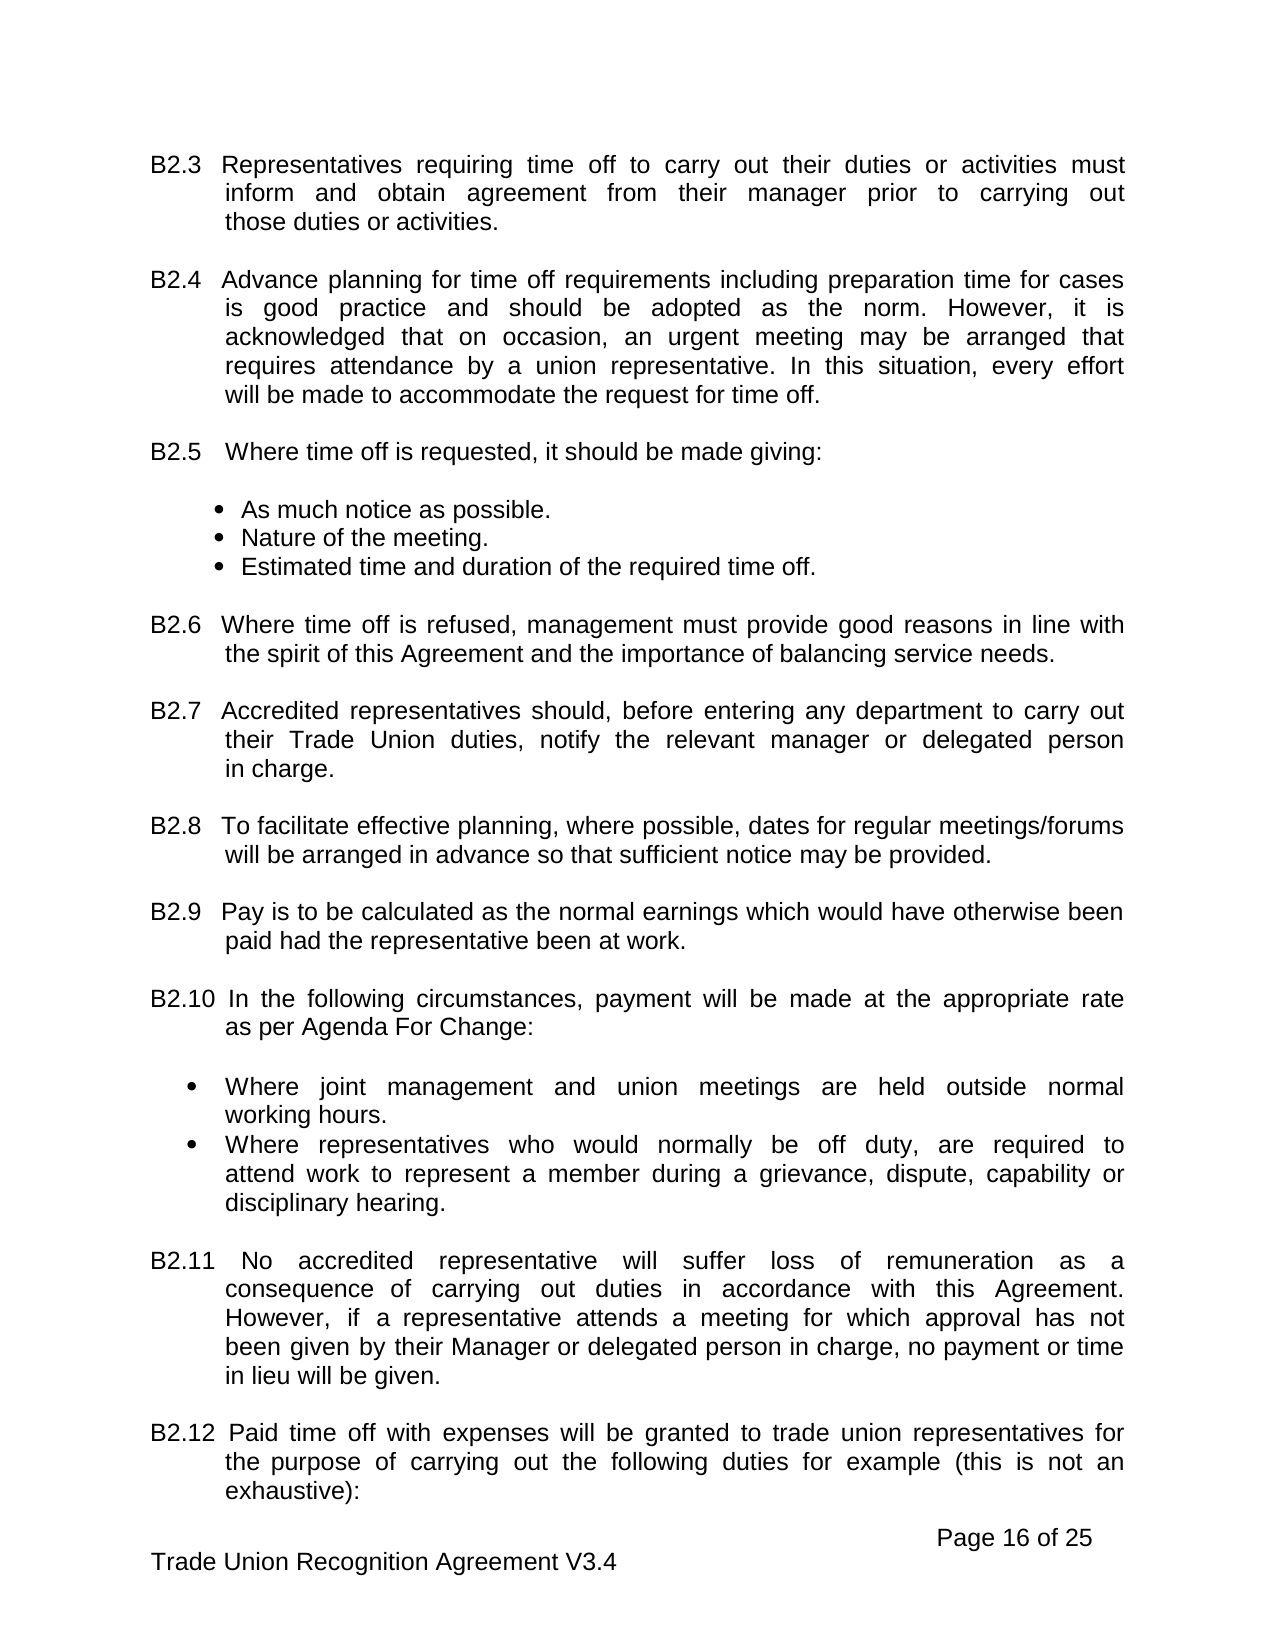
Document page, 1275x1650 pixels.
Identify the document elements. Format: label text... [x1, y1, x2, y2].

text B2.4 Advance planning for time off requirements including preparation time for cases is good practice and should be adopted as the norm. However, it is acknowledged that on occasion, an urgent meeting may be arranged that requires attendance by a union representative. In this situation, every effort will be made to accommodate the request for time off. [150, 264, 1124, 408]
text B2.7 Accredited representatives should, before entering any department to carry out their Trade Union duties, notify the relevant manager or delegated person in charge. [150, 696, 1125, 782]
list Estimated time and duration of the required time off. [214, 552, 1137, 581]
text B2.6 Where time off is refused, management must provide good reasons in line with the spirit of this Agreement and the importance of balancing service needs. [150, 610, 1124, 667]
text B2.5 Where time off is requested, it should be made giving: [150, 437, 1137, 466]
text B2.3 Representatives requiring time off to carry out their duties or activities must inform and obtain agreement from their manager prior to carrying out those duties or activities. [150, 149, 1125, 236]
list Where joint management and union meetings are held outside normal working hours. [187, 1072, 1124, 1129]
list Nature of the meeting. [214, 523, 1137, 552]
text B2.9 Pay is to be calculated as the normal earnings which would have otherwise been paid had the representative been at work. [150, 897, 1124, 955]
text B2.10 In the following circumstances, payment will be made at the appropriate rate as per Agenda For Change: [150, 984, 1124, 1041]
text B2.11 No accredited representative will suffer loss of remuneration as a consequence of carrying out duties in accordance with this Agreement. However, if a representative attends a meeting for which approval has not been given by their Manager or delegated person in charge, no payment or time in lieu will be given. [150, 1246, 1124, 1389]
text B2.8 To facilitate effective planning, where possible, dates for regular meetings/forums will be arranged in advance so that sufficient notice may be provided. [150, 811, 1124, 869]
text B2.12 Paid time off with expenses will be granted to trade union representatives for the purpose of carrying out the following duties for example (this is not an exhaustive): [150, 1418, 1124, 1504]
list As much notice as possible. [214, 494, 1137, 523]
list Where representatives who would normally be off duty, are required to attend work to represent a member during a grievance, dispute, capability or disciplinary hearing. [187, 1131, 1125, 1217]
